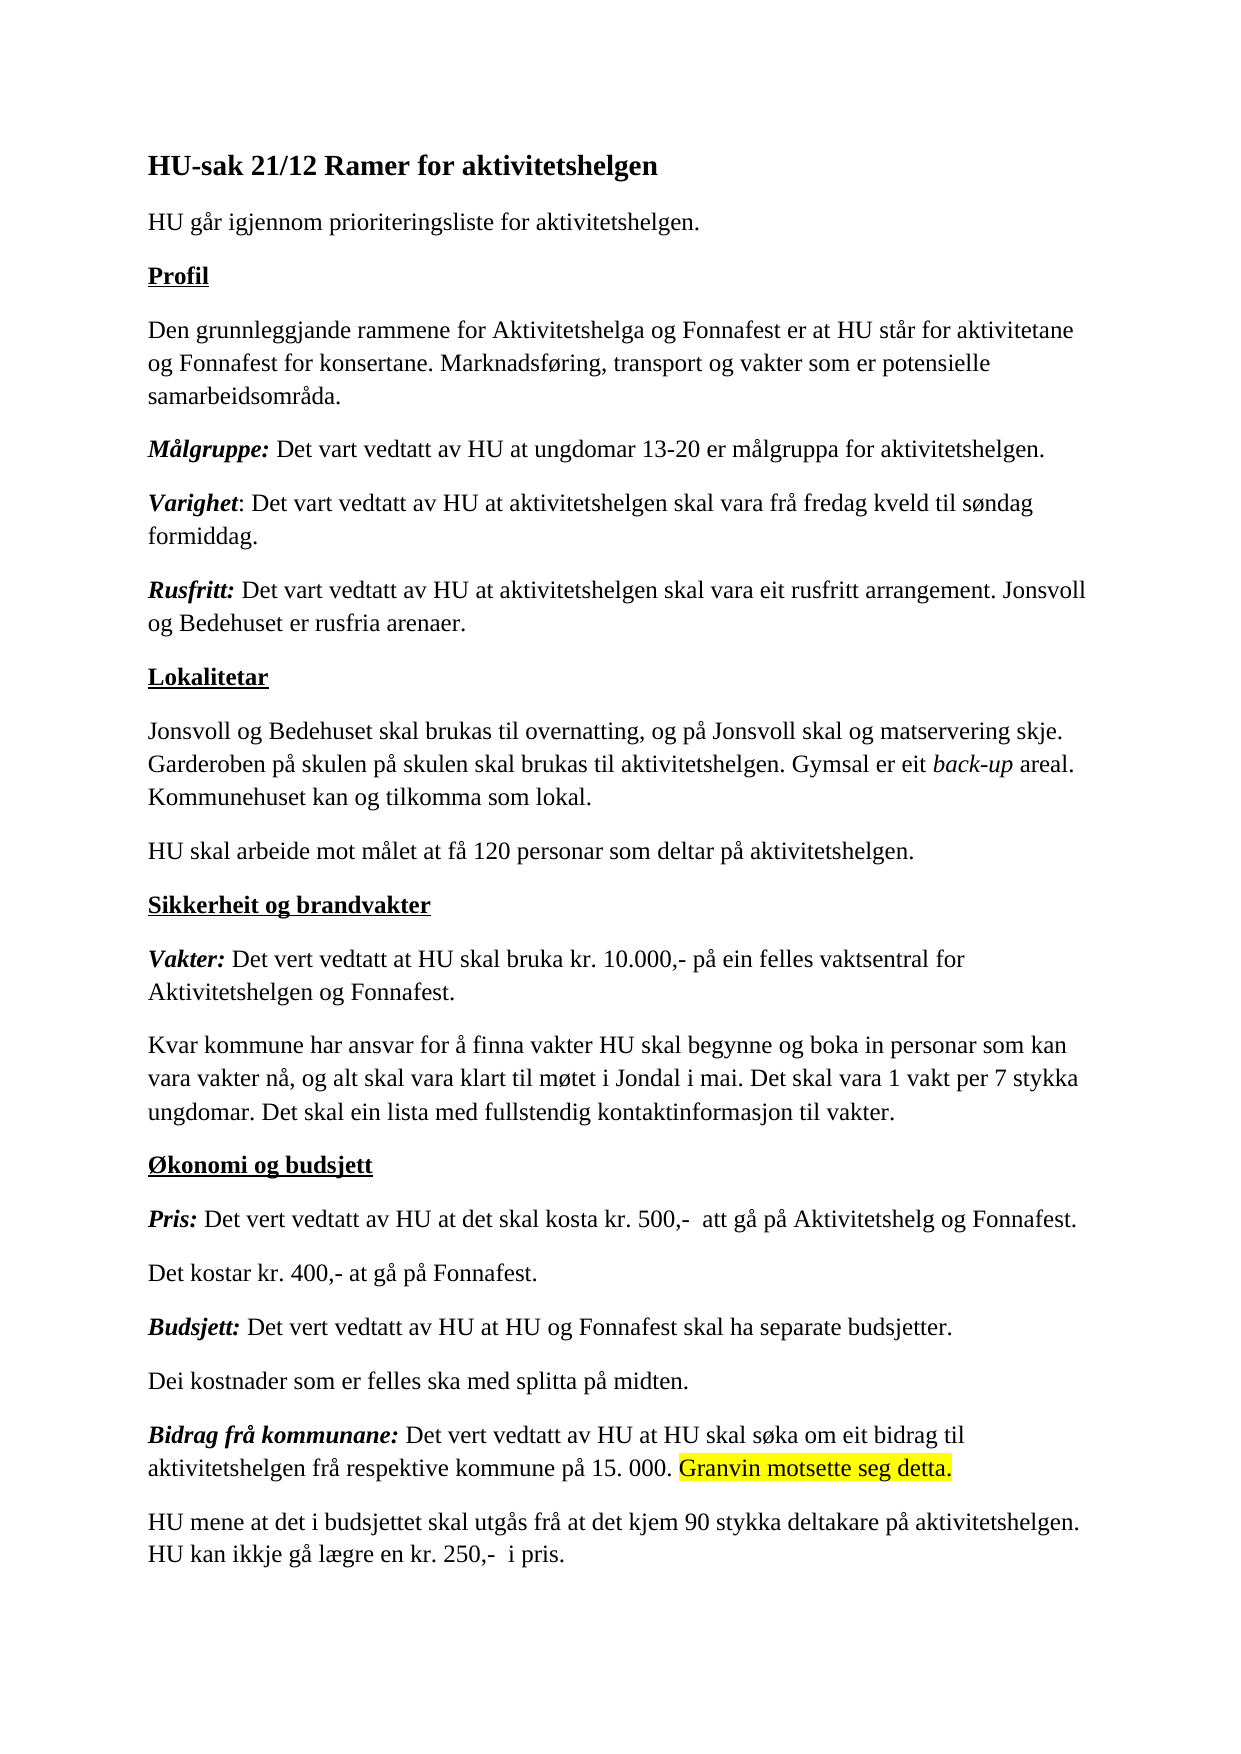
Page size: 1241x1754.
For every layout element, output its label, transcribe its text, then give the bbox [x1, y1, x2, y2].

text Lokalitetar [148, 662, 1093, 691]
text Vakter: Det vert vedtatt at HU skal bruka kr. 10.000,- på ein felles vaktsentral for Aktivitetshelgen og Fonnafest. [148, 944, 1093, 1005]
text Jonsvoll og Bedehuset skal brukas til overnatting, og på Jonsvoll skal og matservering skje. Garderoben på skulen på skulen skal brukas til aktivitetshelgen. Gymsal er eit back-up areal. Kommunehuset kan og tilkomma som lokal. [148, 716, 1093, 811]
text Budsjett: Det vert vedtatt av HU at HU og Fonnafest skal ha separate budsjetter. [148, 1312, 1093, 1341]
text Det kostar kr. 400,- at gå på Fonnafest. [148, 1258, 1093, 1287]
text Sikkerheit og brandvakter [148, 890, 1093, 918]
text Økonomi og budsjett [148, 1150, 1093, 1179]
text Dei kostnader som er felles ska med splitta på midten. [148, 1366, 1093, 1394]
text Målgruppe: Det vart vedtatt av HU at ungdomar 13-20 er målgruppa for aktivitetshelgen. [148, 434, 1093, 463]
text Varighet: Det vart vedtatt av HU at aktivitetshelgen skal vara frå fredag kveld til søndag formiddag. [148, 488, 1093, 550]
text Pris: Det vert vedtatt av HU at det skal kosta kr. 500,- att gå på Aktivitetshelg og Fonnafest. [148, 1204, 1093, 1233]
text Rusfritt: Det vart vedtatt av HU at aktivitetshelgen skal vara eit rusfritt arrangement. Jonsvoll og Bedehuset er rusfria arenaer. [148, 575, 1093, 637]
text HU går igjennom prioriteringsliste for aktivitetshelgen. [148, 207, 1093, 236]
text HU skal arbeide mot målet at få 120 personar som deltar på aktivitetshelgen. [148, 836, 1093, 865]
text HU-sak 21/12 Ramer for aktivitetshelgen [148, 148, 1093, 181]
text Profil [148, 261, 1093, 289]
text Kvar kommune har ansvar for å finna vakter HU skal begynne og boka in personar som kan vara vakter nå, og alt skal vara klart til møtet i Jondal i mai. Det skal vara 1 vakt per 7 stykka ungdomar. Det skal ein lista med fullstendig kontaktinformasjon til vakter. [148, 1031, 1093, 1125]
text HU mene at det i budsjettet skal utgås frå at det kjem 90 stykka deltakare på aktivitetshelgen. HU kan ikkje gå lægre en kr. 250,- i pris. [148, 1507, 1093, 1568]
text Den grunnleggjande rammene for Aktivitetshelga og Fonnafest er at HU står for aktivitetane og Fonnafest for konsertane. Marknadsføring, transport og vakter som er potensielle samarbeidsområda. [148, 315, 1093, 409]
text Bidrag frå kommunane: Det vert vedtatt av HU at HU skal søka om eit bidrag til aktivitetshelgen frå respektive kommune på 15. 000. Granvin motsette seg detta. [148, 1420, 1093, 1481]
